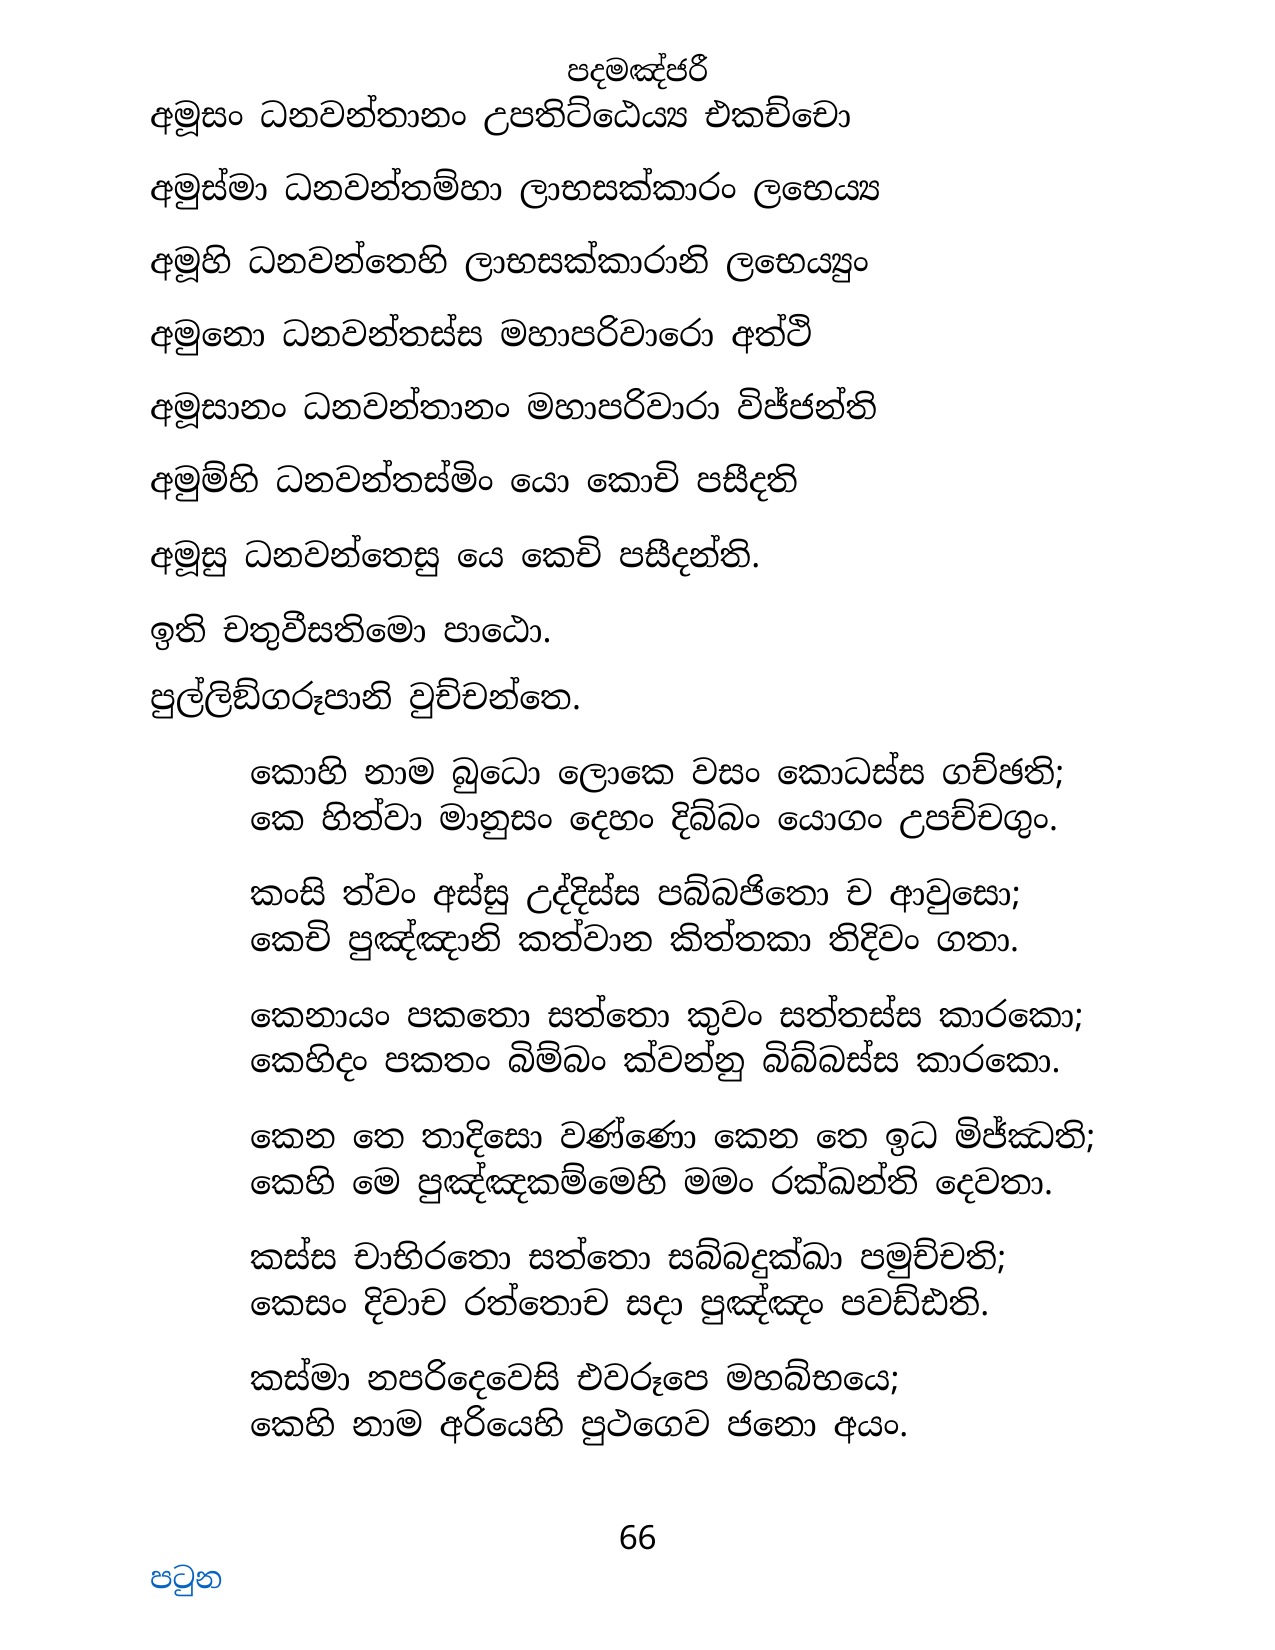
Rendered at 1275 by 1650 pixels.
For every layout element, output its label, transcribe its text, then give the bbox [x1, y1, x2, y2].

text කෙචි පුඤ්‌ඤානි කත්‌වාන කිත්‌තකා තිදිවං ගතා. [250, 916, 1125, 962]
text කෙහි නාම අරියෙහි පුථගෙව ජනො අයං. [250, 1401, 1125, 1447]
text කෙහි මෙ පුඤ්‌ඤකම්‌මෙහි මමං රක්‌ඛන්‌ති දෙවතා. [250, 1158, 1125, 1204]
text කංසි ත්‌වං අස්‌සු උද්‌දිස්‌ස පබ්‌බජිතො ච ආවුසො; [250, 870, 1125, 916]
text අමුනො ධනවන්‌තස්‌ස මහාපරිවාරො අත්‌ථි [150, 313, 1125, 356]
text කෙහිදං පකතං බිම්‌බං ක්‌වන්‌නු බිබ්‌බස්‌ස කාරකො. [250, 1037, 1125, 1083]
text අමුම්‌හි ධනවන්‌තස්‌මිං යො කොචි පසීදති [150, 459, 1125, 502]
text අමූසං ධනවන්‌තානං උපතිට්‌ඨෙය්‍ය එකච්‌චො [150, 94, 1125, 137]
text අමූසානං ධනවන්‌තානං මහාපරිවාරා විජ්‌ජන්‌ති [150, 386, 1125, 429]
text අමූසු ධනවන්‌තෙසු යෙ කෙචි පසීදන්‌ති. [150, 532, 1125, 578]
text පුල්‌ලිඞ්‌ගරූපානි වුච්‌චන්‌තෙ. [150, 673, 1125, 719]
text කස්‌මා නපරිදෙවෙසි එවරූපෙ මහබ්‌භයෙ; [250, 1355, 1125, 1401]
text කෙසං දිවාච රත්‌තොච සදා පුඤ්‌ඤං පවඩ්‌ඪති. [250, 1280, 1125, 1326]
text අමූහි ධනවන්‌තෙහි ලාභසක්‌කාරානි ලභෙය්‍යුං [150, 240, 1125, 283]
text ඉති චතුවීසතිමො පාඨො. [150, 607, 1125, 653]
text කස්‌ස චාභිරතො සත්‌තො සබ්‌බදුක්‌ඛා පමුච්‌චති; [250, 1234, 1125, 1280]
text කෙන තෙ තාදිසො වණ්‌ණො කෙන තෙ ඉධ මිජ්‌ඣති; [250, 1113, 1125, 1158]
text කෙ හිත්‌වා මානුසං දෙහං දිබ්‌බං යොගං උපච්‌චගුං. [250, 795, 1125, 841]
text අමුස්‌මා ධනවන්‌තම්‌හා ලාභසක්‌කාරං ලභෙය්‍ය [150, 167, 1125, 210]
text කෙනායං පකතො සත්‌තො කුවං සත්‌තස්‌ස කාරකො; [250, 991, 1125, 1037]
text කොහි නාම බුධො ලොකෙ වසං කොධස්‌ස ගච්‌ඡති; [250, 749, 1125, 795]
